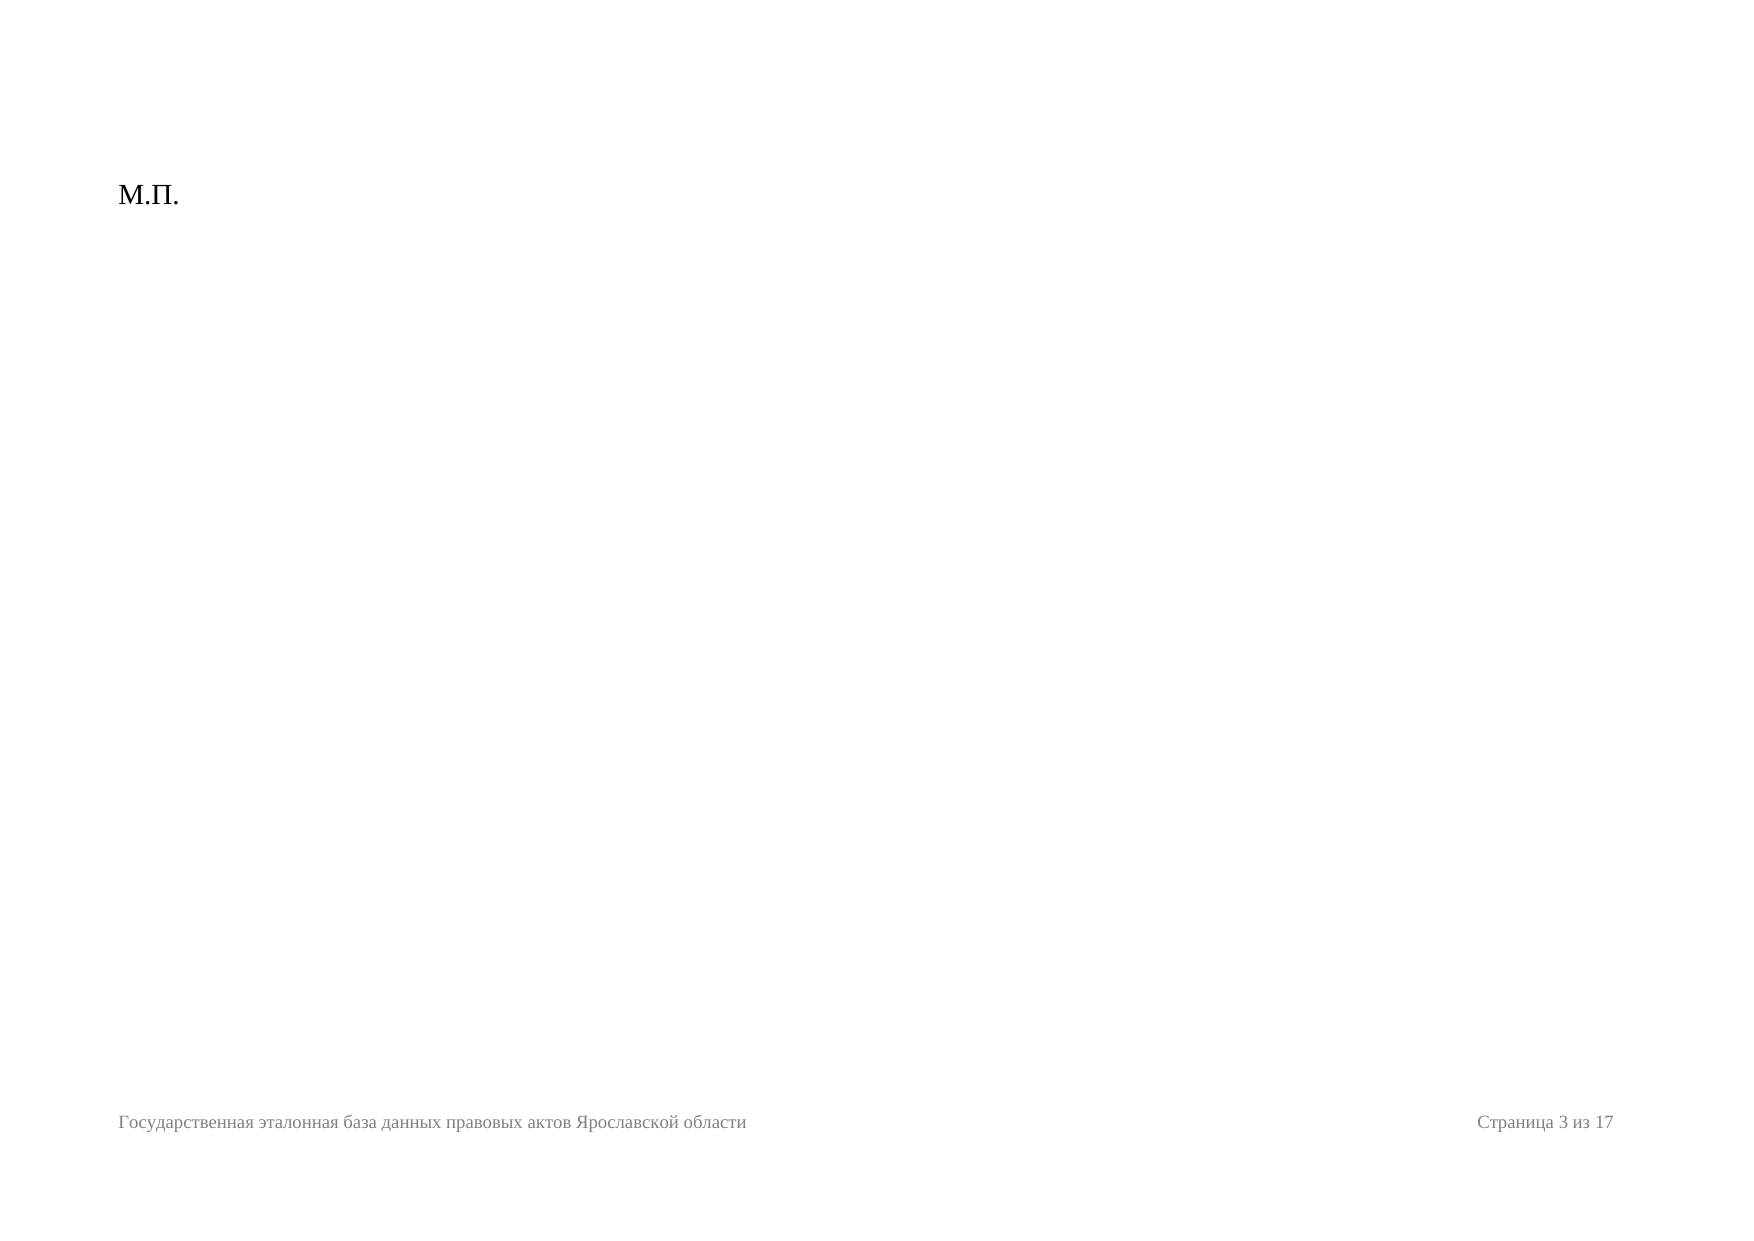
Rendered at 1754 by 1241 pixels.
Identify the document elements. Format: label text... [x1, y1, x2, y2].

text М.П. [118, 177, 1636, 211]
